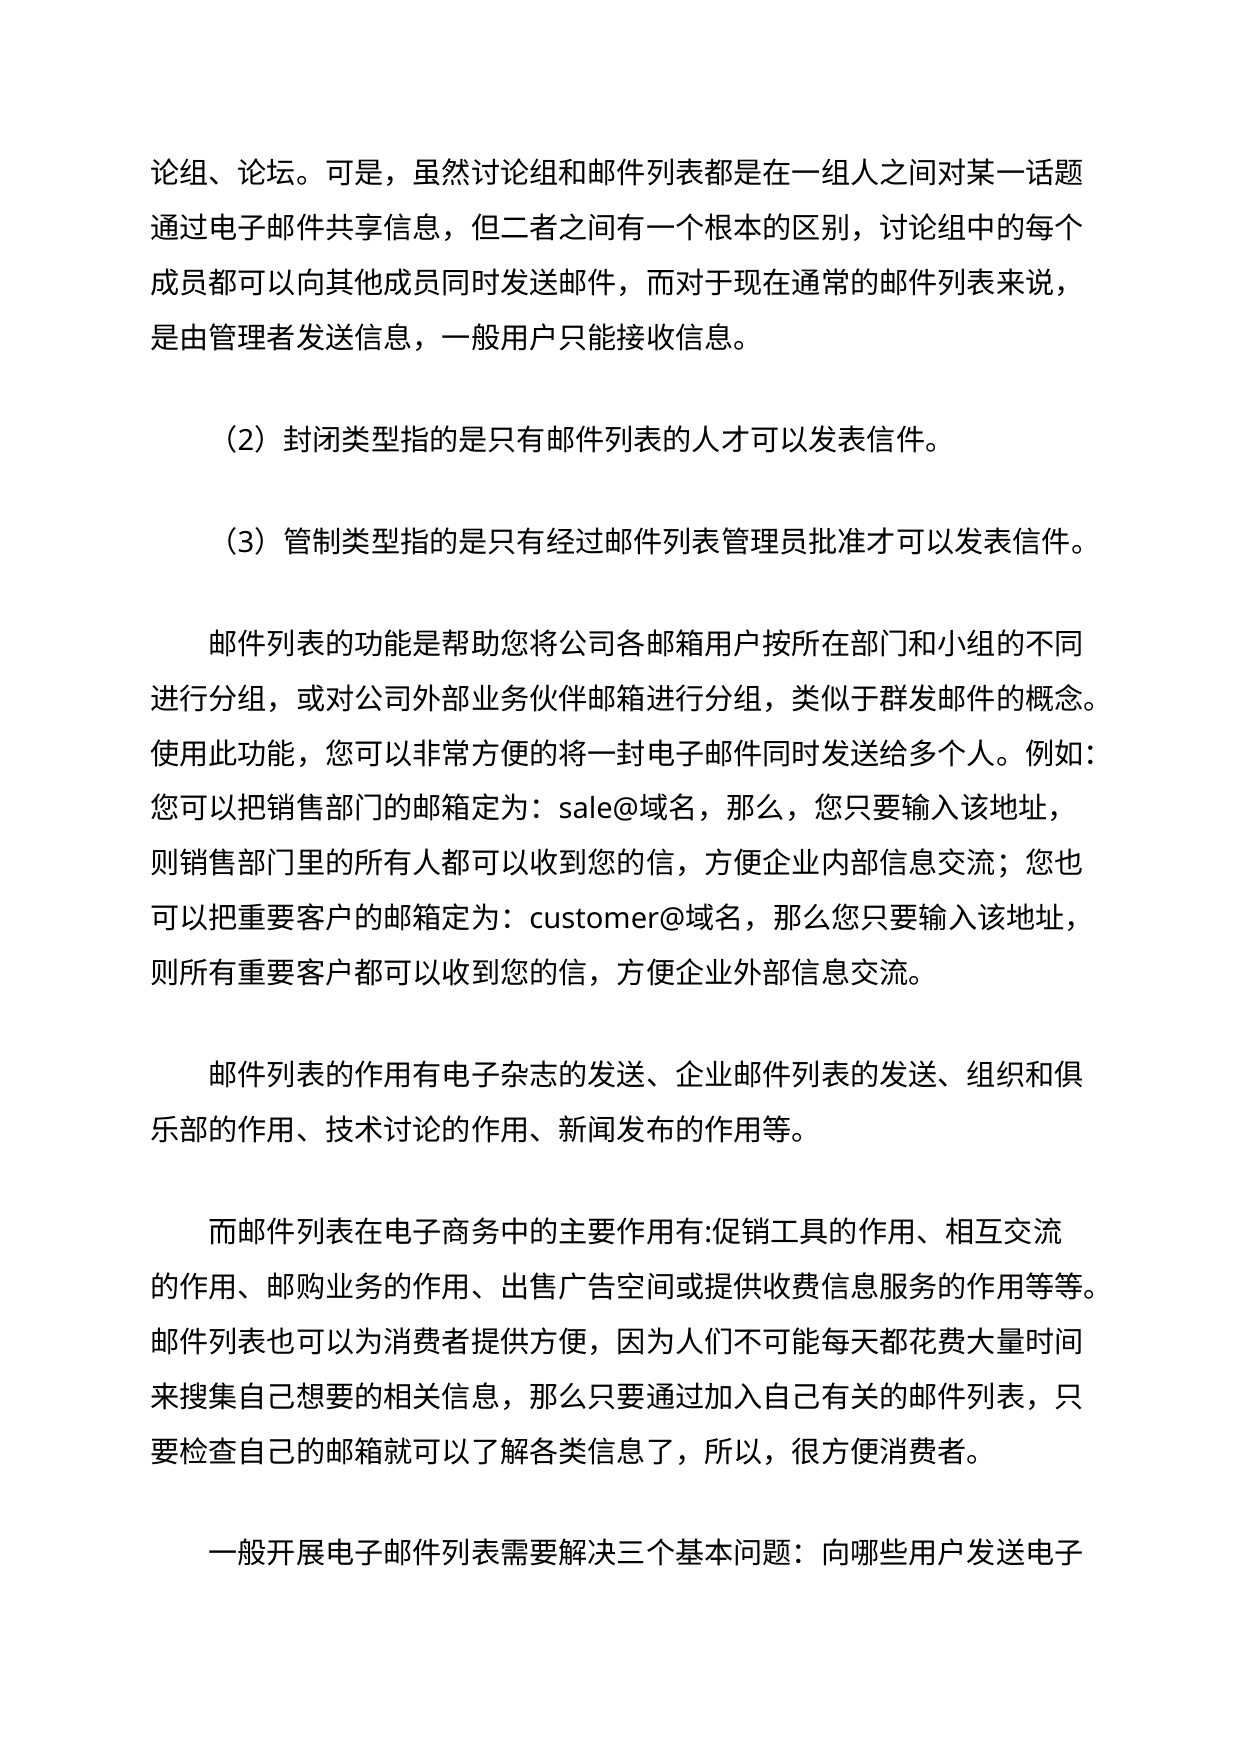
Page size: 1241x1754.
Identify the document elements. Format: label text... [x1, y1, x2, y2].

text 邮件列表的功能是帮助您将公司各邮箱用户按所在部门和小组的不同进行分组，或对公司外部业务伙伴邮箱进行分组，类似于群发邮件的概念。使用此功能，您可以非常方便的将一封电子邮件同时发送给多个人。例如：您可以把销售部门的邮箱定为：sale@域名，那么，您只要输入该地址，则销售部门里的所有人都可以收到您的信，方便企业内部信息交流；您也可以把重要客户的邮箱定为：customer@域名，那么您只要输入该地址，则所有重要客户都可以收到您的信，方便企业外部信息交流。 [150, 620, 1090, 992]
text （2）封闭类型指的是只有邮件列表的人才可以发表信件。 [150, 416, 1090, 459]
text （3）管制类型指的是只有经过邮件列表管理员批准才可以发表信件。 [150, 518, 1090, 561]
text 邮件列表的作用有电子杂志的发送、企业邮件列表的发送、组织和俱乐部的作用、技术讨论的作用、新闻发布的作用等。 [150, 1052, 1090, 1149]
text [150, 1530, 1090, 1572]
text 而邮件列表在电子商务中的主要作用有:促销工具的作用、相互交流的作用、邮购业务的作用、出售广告空间或提供收费信息服务的作用等等。邮件列表也可以为消费者提供方便，因为人们不可能每天都花费大量时间来搜集自己想要的相关信息，那么只要通过加入自己有关的邮件列表，只要检查自己的邮箱就可以了解各类信息了，所以，很方便消费者。 [150, 1208, 1090, 1470]
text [150, 150, 1090, 357]
